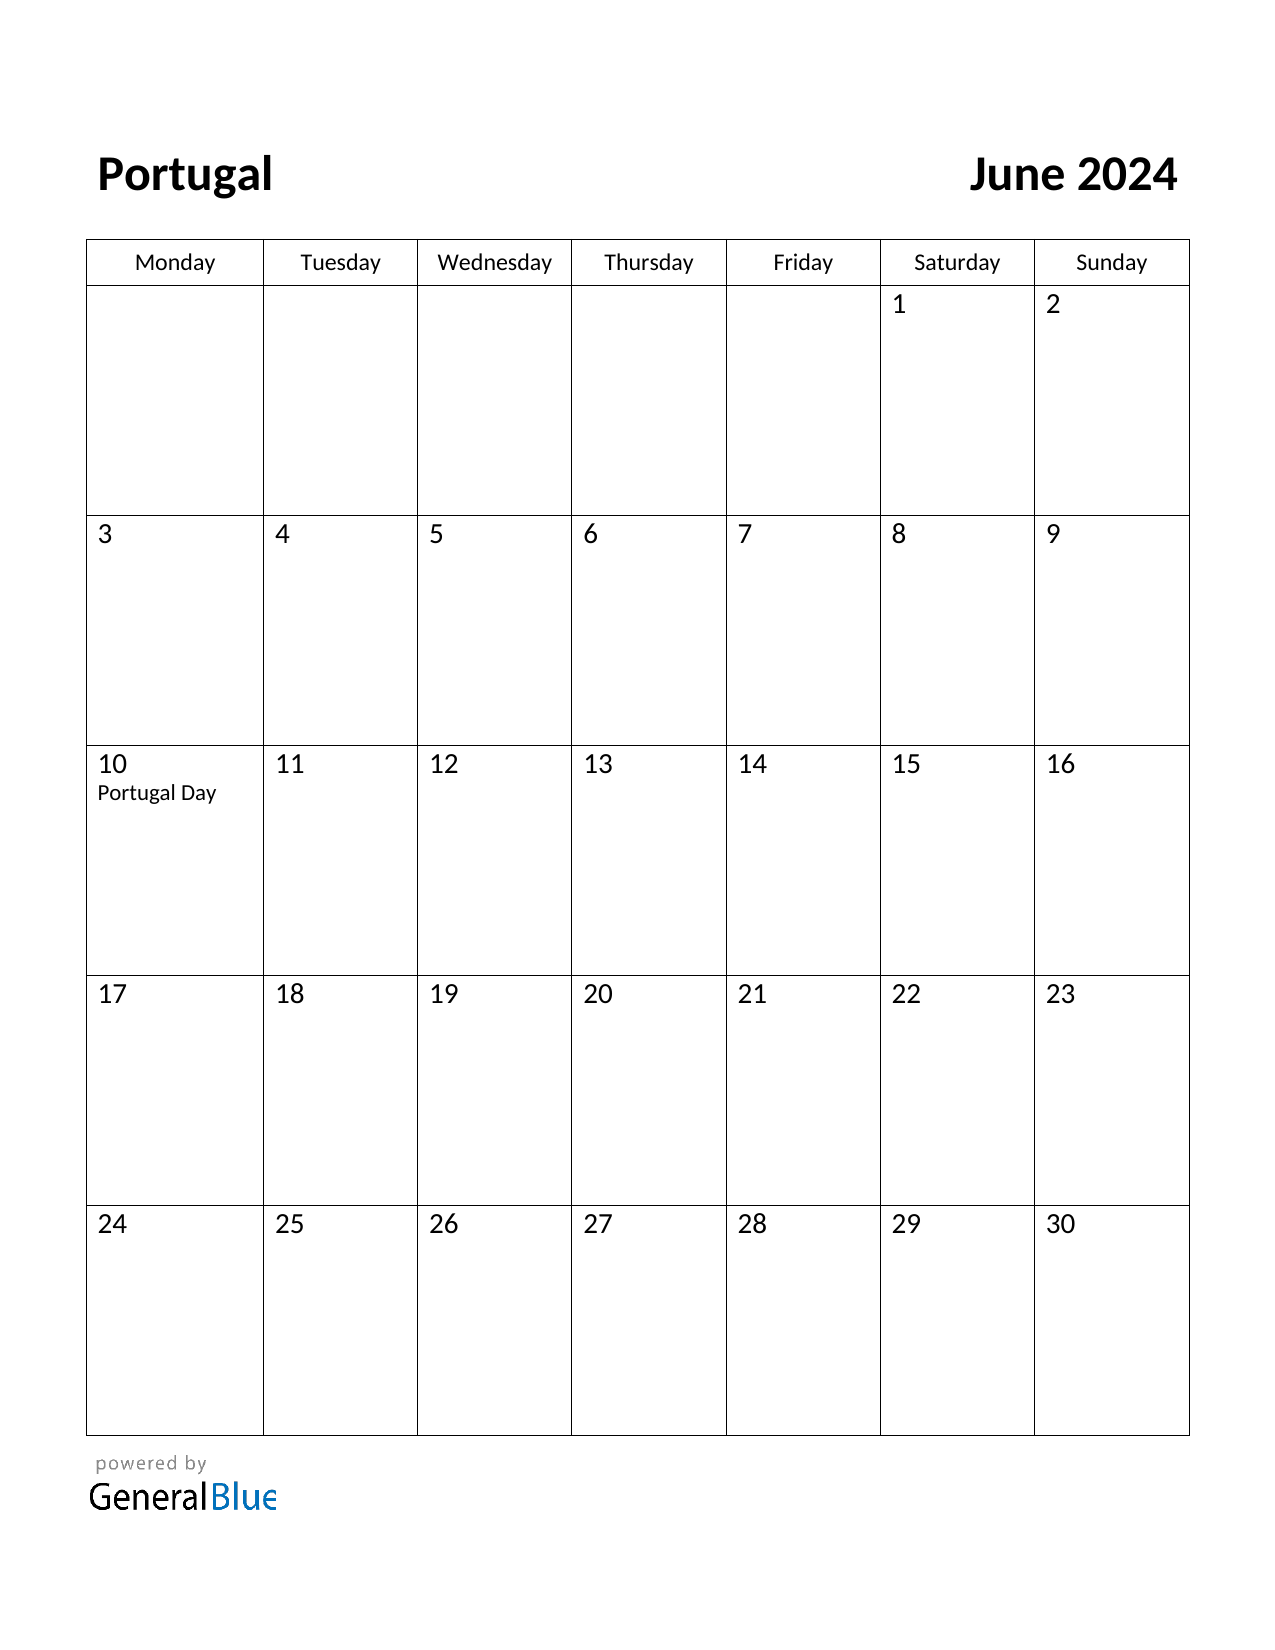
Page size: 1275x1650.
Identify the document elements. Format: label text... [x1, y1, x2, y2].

table_cell 2 [1035, 286, 1189, 318]
table_cell Portugal Day [87, 778, 263, 974]
table_cell 14 [727, 746, 880, 778]
table_cell 12 [418, 746, 571, 778]
table_cell [727, 286, 880, 318]
table_cell 13 [572, 746, 726, 778]
table_cell 10 [87, 746, 263, 778]
table_cell Sunday [1035, 240, 1189, 284]
table_cell 19 [418, 976, 571, 1008]
table_cell Wednesday [418, 240, 571, 284]
table_cell 20 [572, 976, 726, 1008]
table_cell 1 [881, 286, 1034, 318]
table_cell 29 [881, 1206, 1034, 1238]
table_cell 26 [418, 1206, 571, 1238]
table_cell [1035, 778, 1189, 974]
table_cell [418, 1238, 571, 1434]
table_cell [572, 548, 726, 744]
table_cell [264, 286, 417, 318]
table_cell [87, 548, 263, 744]
table_cell [1035, 548, 1189, 744]
table_cell 22 [881, 976, 1034, 1008]
table_cell 8 [881, 516, 1034, 548]
table_cell Saturday [881, 240, 1034, 284]
table_cell Tuesday [264, 240, 417, 284]
table_cell 11 [264, 746, 417, 778]
table_cell [418, 318, 571, 514]
table_header June 2024 [572, 105, 1189, 239]
table_cell [264, 548, 417, 744]
table_cell [881, 778, 1034, 974]
table_cell 28 [727, 1206, 880, 1238]
table_cell [418, 1008, 571, 1204]
table_cell [1035, 1008, 1189, 1204]
table_cell [881, 1008, 1034, 1204]
picture [88, 1452, 276, 1515]
table_cell [87, 1238, 263, 1434]
table_cell 18 [264, 976, 417, 1008]
table_cell 16 [1035, 746, 1189, 778]
table_cell 6 [572, 516, 726, 548]
table_cell 23 [1035, 976, 1189, 1008]
table_cell [881, 1238, 1034, 1434]
table_cell [881, 318, 1034, 514]
table_cell [881, 548, 1034, 744]
table_cell [418, 548, 571, 744]
table_cell 27 [572, 1206, 726, 1238]
table_cell [727, 1238, 880, 1434]
table_cell 25 [264, 1206, 417, 1238]
table_cell [572, 1238, 726, 1434]
table_cell [572, 1008, 726, 1204]
table_cell [418, 286, 571, 318]
table_cell 4 [264, 516, 417, 548]
table_cell 3 [87, 516, 263, 548]
table_cell 30 [1035, 1206, 1189, 1238]
table_cell 5 [418, 516, 571, 548]
table_cell [264, 1238, 417, 1434]
table_cell [727, 778, 880, 974]
table_cell [727, 1008, 880, 1204]
table_cell [727, 318, 880, 514]
table_cell [727, 548, 880, 744]
table_cell [87, 318, 263, 514]
table_cell [418, 778, 571, 974]
table_cell [87, 1008, 263, 1204]
table_cell [264, 1008, 417, 1204]
table_cell [1035, 1238, 1189, 1434]
table_cell 21 [727, 976, 880, 1008]
table_cell Monday [87, 240, 263, 284]
table_cell [87, 286, 263, 318]
table_cell [1035, 318, 1189, 514]
table_cell [572, 286, 726, 318]
table_cell [572, 778, 726, 974]
table_cell Thursday [572, 240, 726, 284]
table_cell 9 [1035, 516, 1189, 548]
table_cell 7 [727, 516, 880, 548]
table_header Portugal [86, 105, 572, 239]
table_cell Friday [727, 240, 880, 284]
table_cell [264, 318, 417, 514]
table_cell [572, 318, 726, 514]
table_cell 15 [881, 746, 1034, 778]
table_cell [264, 778, 417, 974]
table_cell 24 [87, 1206, 263, 1238]
table_cell 17 [87, 976, 263, 1008]
table_cell [86, 1436, 1189, 1534]
